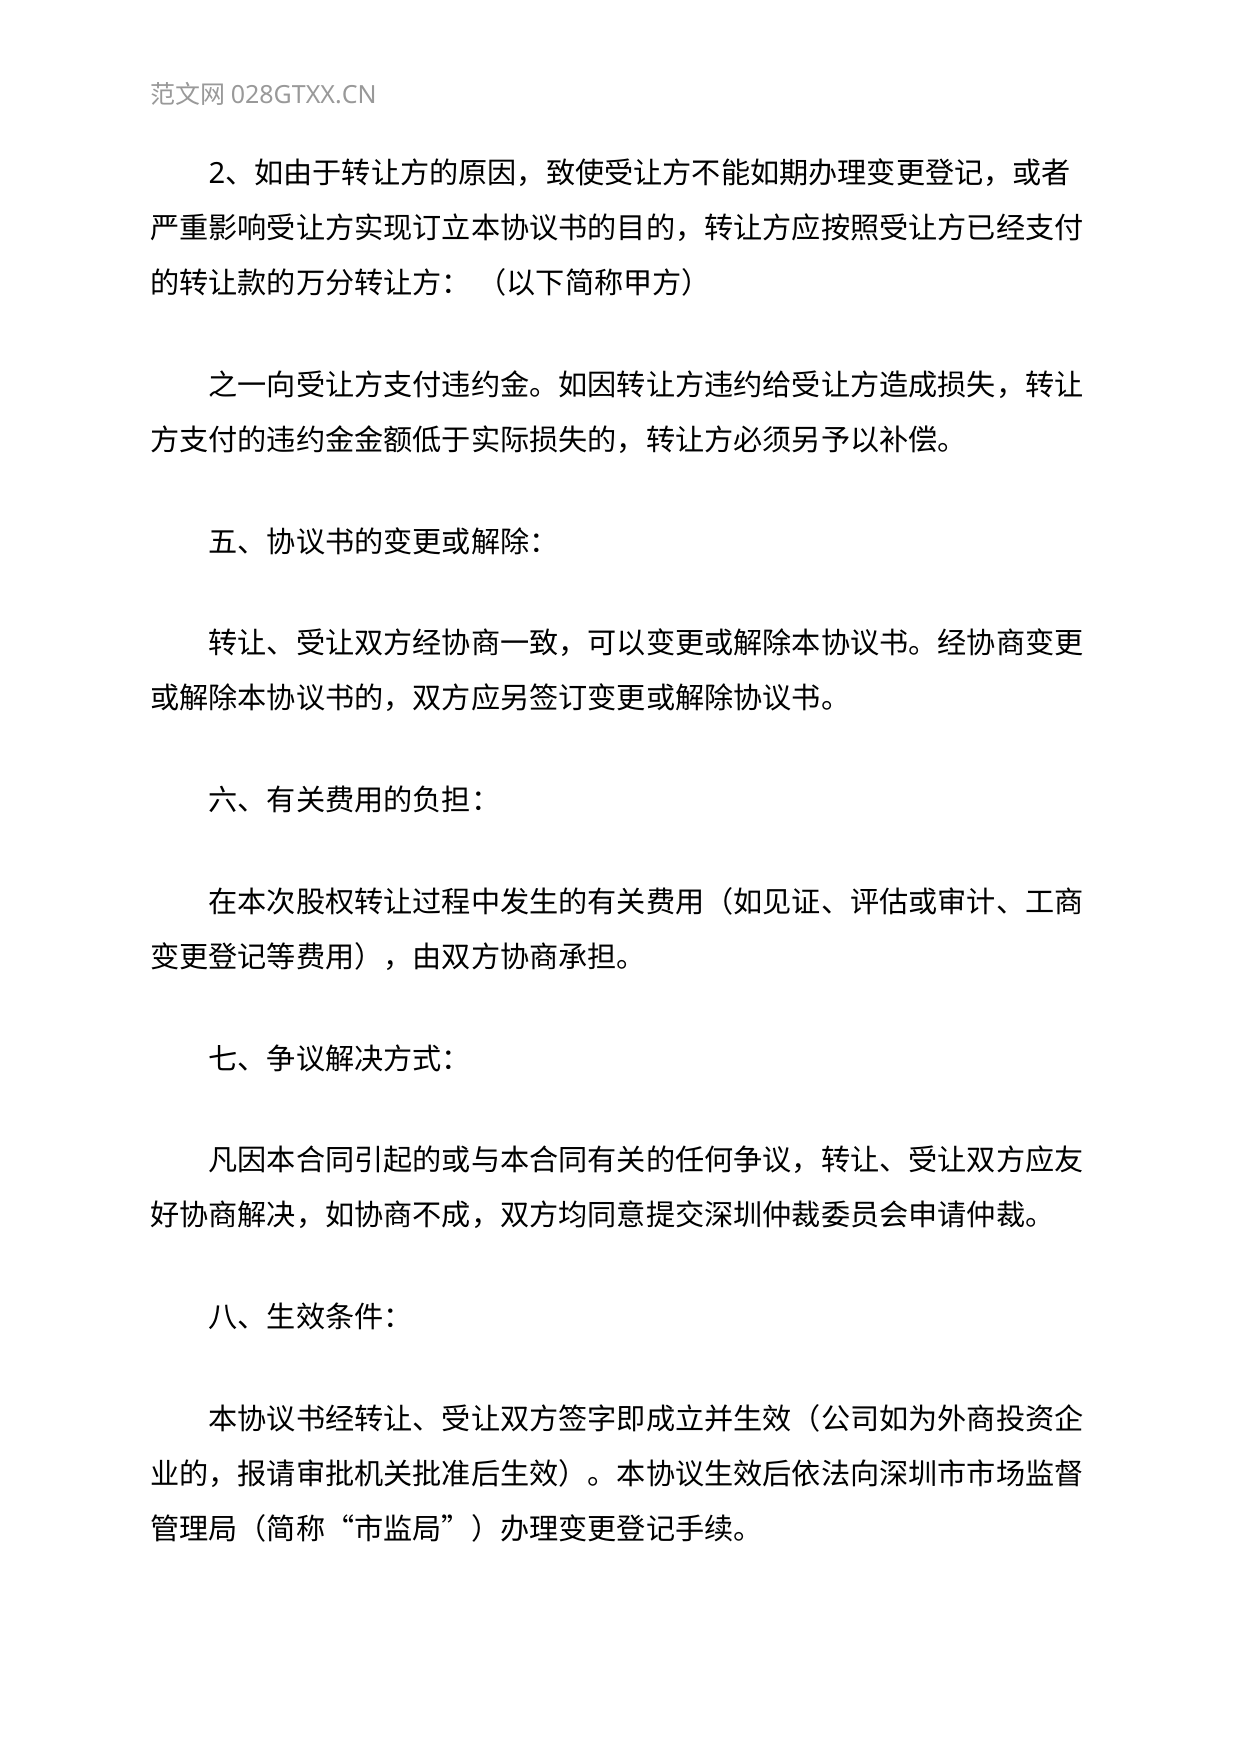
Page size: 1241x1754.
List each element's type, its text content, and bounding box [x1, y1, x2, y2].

text 本协议书经转让、受让双方签字即成立并生效（公司如为外商投资企业的，报请审批机关批准后生效）。本协议生效后依法向深圳市市场监督管理局（简称“市监局”）办理变更登记手续。 [150, 1395, 1090, 1547]
text 在本次股权转让过程中发生的有关费用（如见证、评估或审计、工商变更登记等费用），由双方协商承担。 [150, 878, 1090, 976]
text 2、如由于转让方的原因，致使受让方不能如期办理变更登记，或者严重影响受让方实现订立本协议书的目的，转让方应按照受让方已经支付的转让款的万分转让方： （以下简称甲方） [150, 150, 1090, 302]
text 六、有关费用的负担： [150, 777, 1090, 819]
text 七、争议解决方式： [150, 1035, 1090, 1077]
text 八、生效条件： [150, 1294, 1090, 1336]
text 凡因本合同引起的或与本合同有关的任何争议，转让、受让双方应友好协商解决，如协商不成，双方均同意提交深圳仲裁委员会申请仲裁。 [150, 1137, 1090, 1234]
text 五、协议书的变更或解除： [150, 518, 1090, 561]
text 之一向受让方支付违约金。如因转让方违约给受让方造成损失，转让方支付的违约金金额低于实际损失的，转让方必须另予以补偿。 [150, 362, 1090, 459]
text 转让、受让双方经协商一致，可以变更或解除本协议书。经协商变更或解除本协议书的，双方应另签订变更或解除协议书。 [150, 620, 1090, 717]
